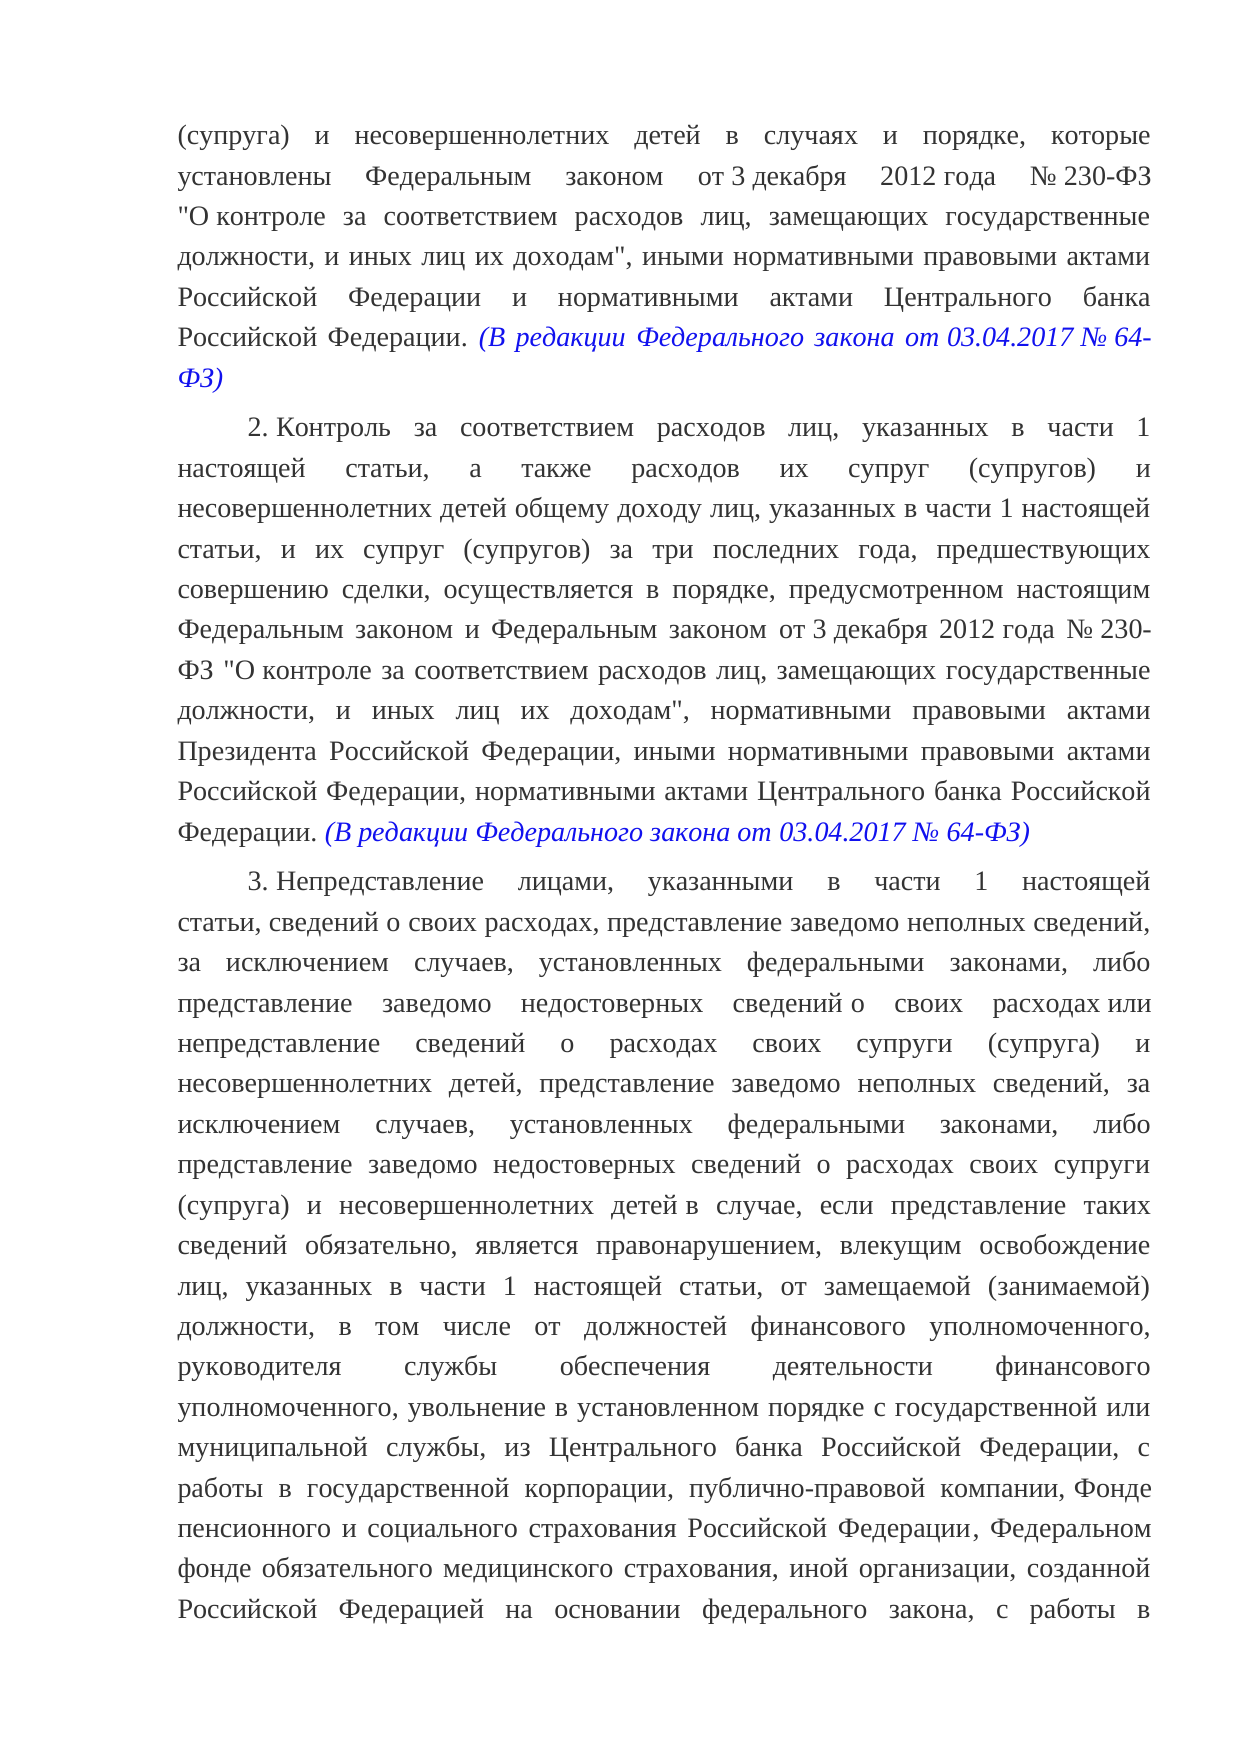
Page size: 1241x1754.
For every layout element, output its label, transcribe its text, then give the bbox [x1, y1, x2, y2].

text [177, 118, 1152, 393]
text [177, 864, 1152, 1624]
text 2. Контроль за соответствием расходов лиц, указанных в части 1 настоящей статьи, а также расходов их супруг (супругов) и несовершеннолетних детей общему доходу лиц, указанных в части 1 настоящей статьи, и их супруг (супругов) за три последних года, предшествующих совершению сделки, осуществляется в порядке, предусмотренном настоящим Федеральным законом и Федеральным законом от 3 декабря 2012 года № 230-ФЗ "О контроле за соответствием расходов лиц, замещающих государственные должности, и иных лиц их доходам", нормативными правовыми актами Президента Российской Федерации, иными нормативными правовыми актами Российской Федерации, нормативными актами Центрального банка Российской Федерации. (В редакции Федерального закона от 03.04.2017 № 64-ФЗ) [177, 410, 1152, 847]
